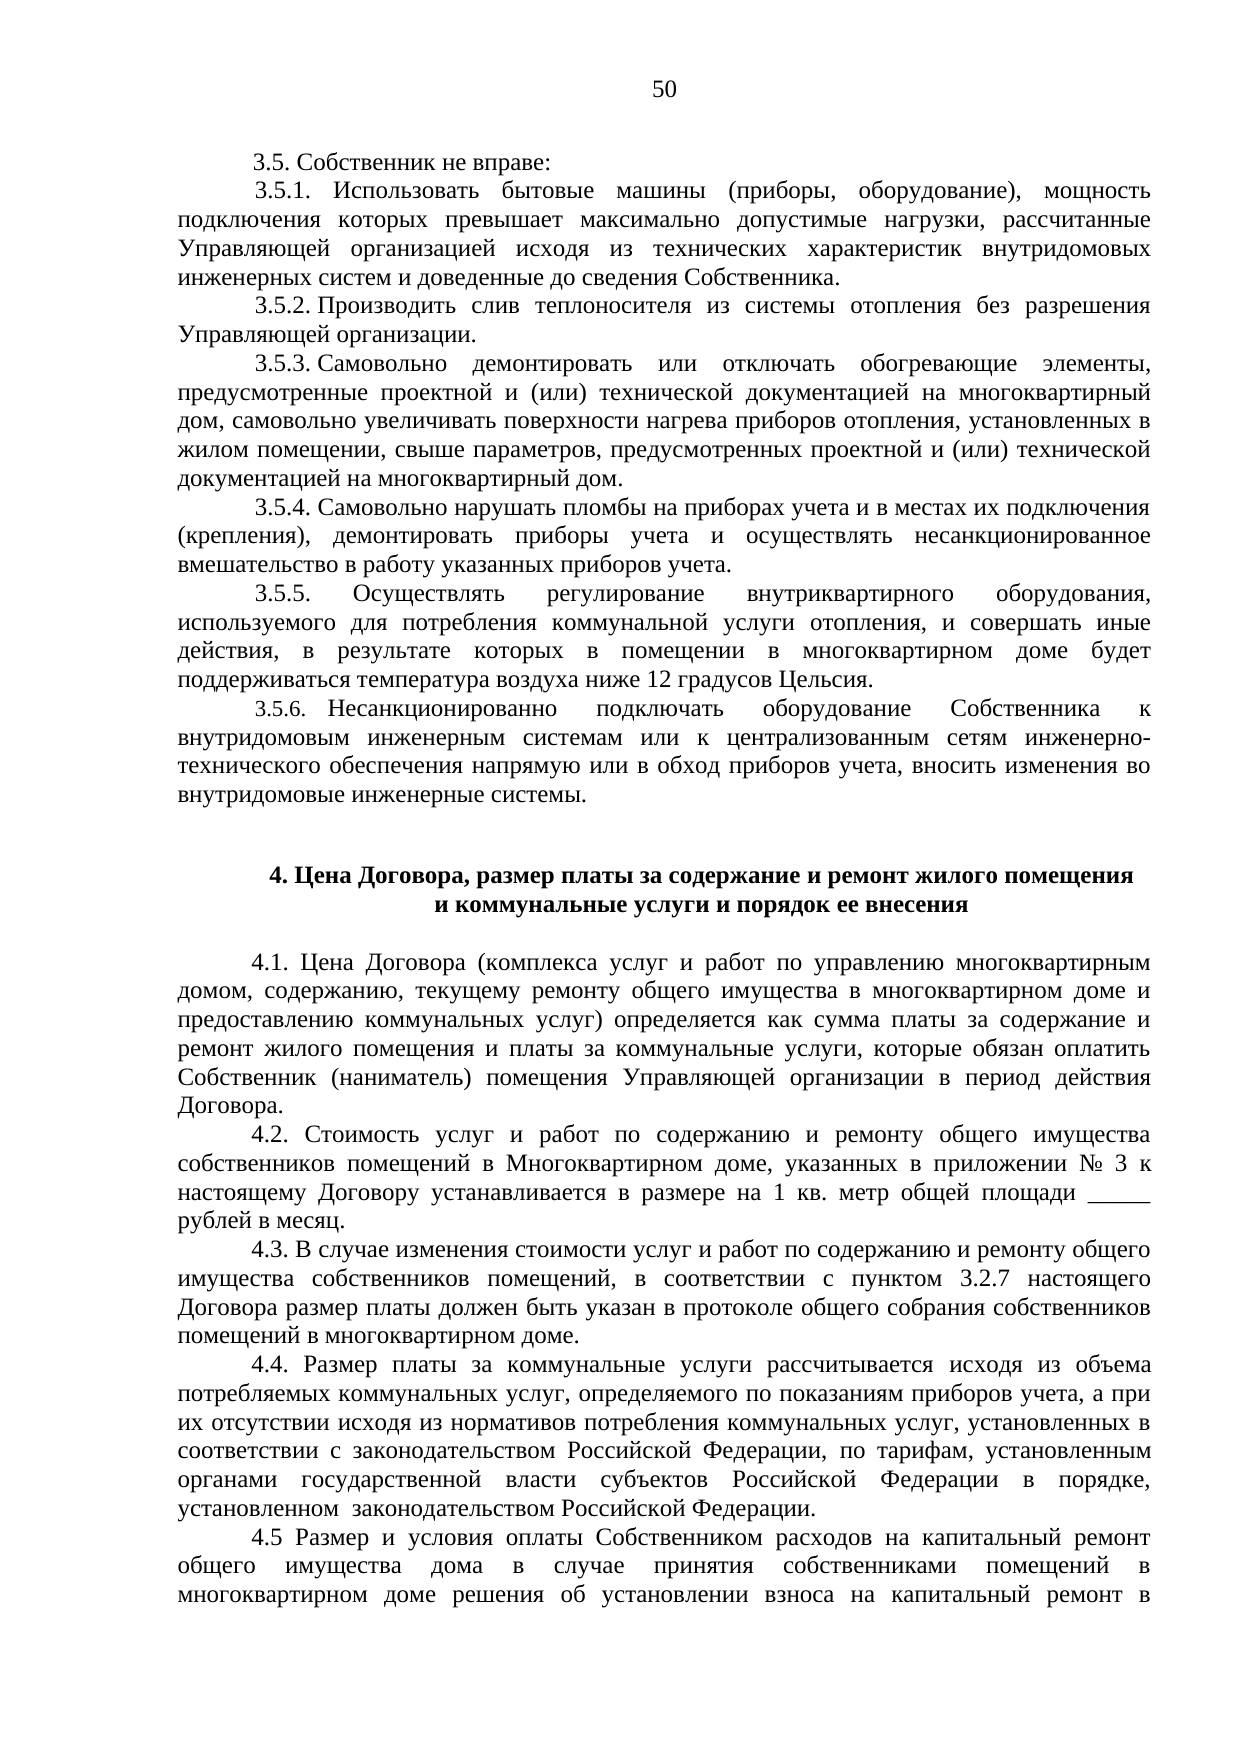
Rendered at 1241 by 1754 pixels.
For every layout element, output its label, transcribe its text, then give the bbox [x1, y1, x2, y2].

list 3.5.5. Осуществлять регулирование внутриквартирного оборудования, используемого для потребления коммунальной услуги отопления, и совершать иные действия, в результате которых в помещении в многоквартирном доме будет поддерживаться температура воздуха ниже 12 градусов Цельсия. [177, 578, 1152, 693]
list 3.5.1. Использовать бытовые машины (приборы, оборудование), мощность подключения которых превышает максимально допустимые нагрузки, рассчитанные Управляющей организацией исходя из технических характеристик внутридомовых инженерных систем и доведенные до сведения Собственника. [177, 176, 1152, 291]
text и коммунальные услуги и порядок ее внесения [177, 889, 1152, 918]
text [177, 1522, 1152, 1608]
list 3.5.4. Самовольно нарушать пломбы на приборах учета и в местах их подключения (крепления), демонтировать приборы учета и осуществлять несанкционированное вмешательство в работу указанных приборов учета. [177, 492, 1152, 578]
text 4.3. В случае изменения стоимости услуг и работ по содержанию и ремонту общего имущества собственников помещений, в соответствии с пунктом 3.2.7 настоящего Договора размер платы должен быть указан в протоколе общего собрания собственников помещений в многоквартирном доме. [177, 1234, 1152, 1349]
text 4.1. Цена Договора (комплекса услуг и работ по управлению многоквартирным домом, содержанию, текущему ремонту общего имущества в многоквартирном доме и предоставлению коммунальных услуг) определяется как сумма платы за содержание и ремонт жилого помещения и платы за коммунальные услуги, которые обязан оплатить Собственник (наниматель) помещения Управляющей организации в период действия Договора. [177, 947, 1152, 1119]
list Несанкционированно подключать оборудование Собственника к внутридомовым инженерным системам или к централизованным сетям инженерно-технического обеспечения напрямую или в обход приборов учета, вносить изменения во внутридомовые инженерные системы. [177, 693, 1152, 808]
list 3.5. Собственник не вправе: [177, 147, 1152, 176]
text 4.2. Стоимость услуг и работ по содержанию и ремонту общего имущества собственников помещений в Многоквартирном доме, указанных в приложении № 3 к настоящему Договору устанавливается в размере на 1 кв. метр общей площади _____ рублей в месяц. [177, 1119, 1152, 1234]
text 4. Цена Договора, размер платы за содержание и ремонт жилого помещения [177, 861, 1152, 889]
list 3.5.2. Производить слив теплоносителя из системы отопления без разрешения Управляющей организации. [177, 291, 1152, 348]
list 3.5.3. Самовольно демонтировать или отключать обогревающие элементы, предусмотренные проектной и (или) технической документацией на многоквартирный дом, самовольно увеличивать поверхности нагрева приборов отопления, установленных в жилом помещении, свыше параметров, предусмотренных проектной и (или) технической документацией на многоквартирный дом. [177, 348, 1152, 492]
text 4.4. Размер платы за коммунальные услуги рассчитывается исходя из объема потребляемых коммунальных услуг, определяемого по показаниям приборов учета, а при их отсутствии исходя из нормативов потребления коммунальных услуг, установленных в соответствии с законодательством Российской Федерации, по тарифам, установленным органами государственной власти субъектов Российской Федерации в порядке, установленном законодательством Российской Федерации. [177, 1349, 1152, 1522]
